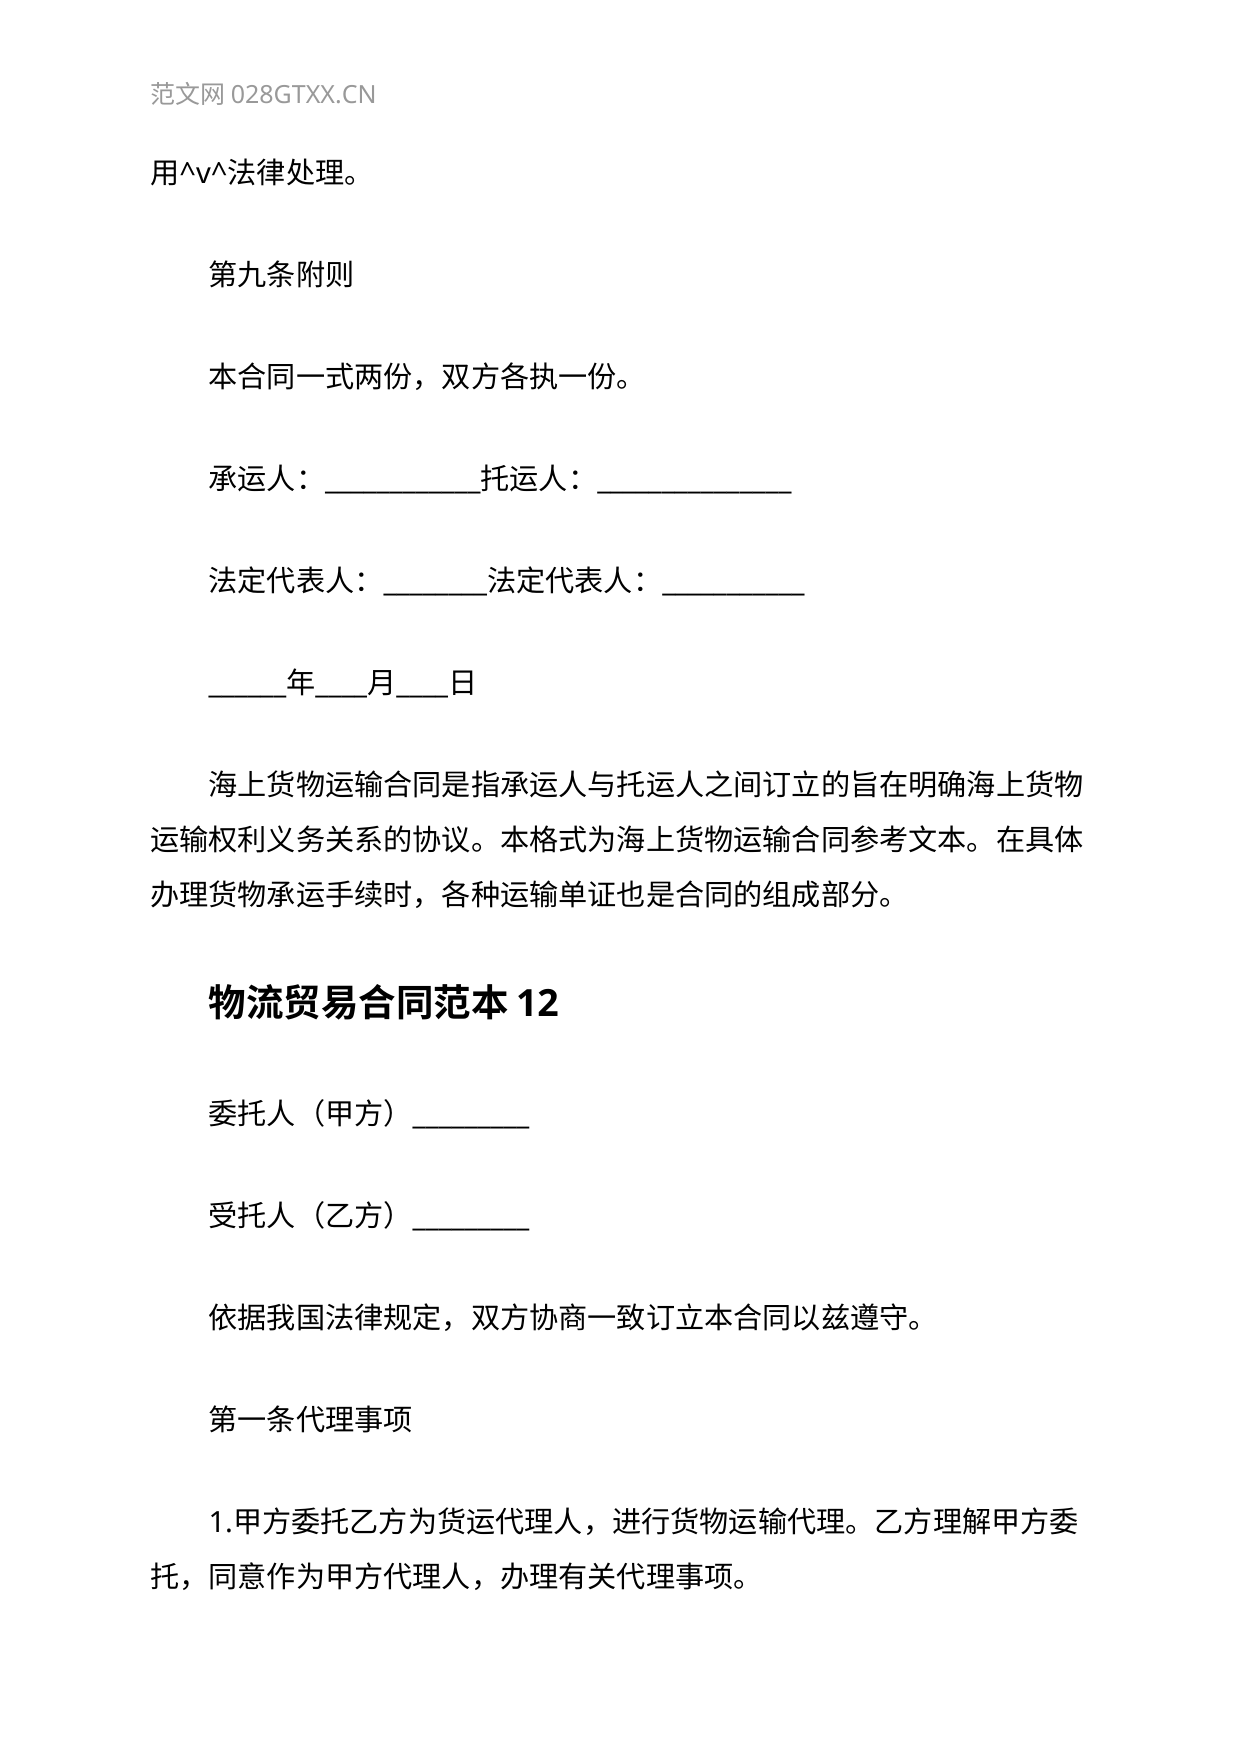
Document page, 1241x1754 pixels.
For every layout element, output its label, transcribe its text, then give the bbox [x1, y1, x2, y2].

text 海上货物运输合同是指承运人与托运人之间订立的旨在明确海上货物运输权利义务关系的协议。本格式为海上货物运输合同参考文本。在具体办理货物承运手续时，各种运输单证也是合同的组成部分。 [150, 761, 1090, 913]
text 第九条附则 [150, 252, 1090, 294]
text 受托人（乙方）_________ [150, 1193, 1090, 1235]
text ______年____月____日 [150, 659, 1090, 702]
text 物流贸易合同范本12 [150, 973, 1090, 1027]
text 1.甲方委托乙方为货运代理人，进行货物运输代理。乙方理解甲方委托，同意作为甲方代理人，办理有关代理事项。 [150, 1498, 1090, 1595]
text 依据我国法律规定，双方协商一致订立本合同以兹遵守。 [150, 1294, 1090, 1337]
text 法定代表人：________法定代表人：___________ [150, 557, 1090, 600]
text 本合同一式两份，双方各执一份。 [150, 354, 1090, 396]
text 委托人（甲方）_________ [150, 1091, 1090, 1133]
text 承运人：____________托运人：_______________ [150, 456, 1090, 498]
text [150, 150, 1090, 192]
text 第一条代理事项 [150, 1396, 1090, 1439]
